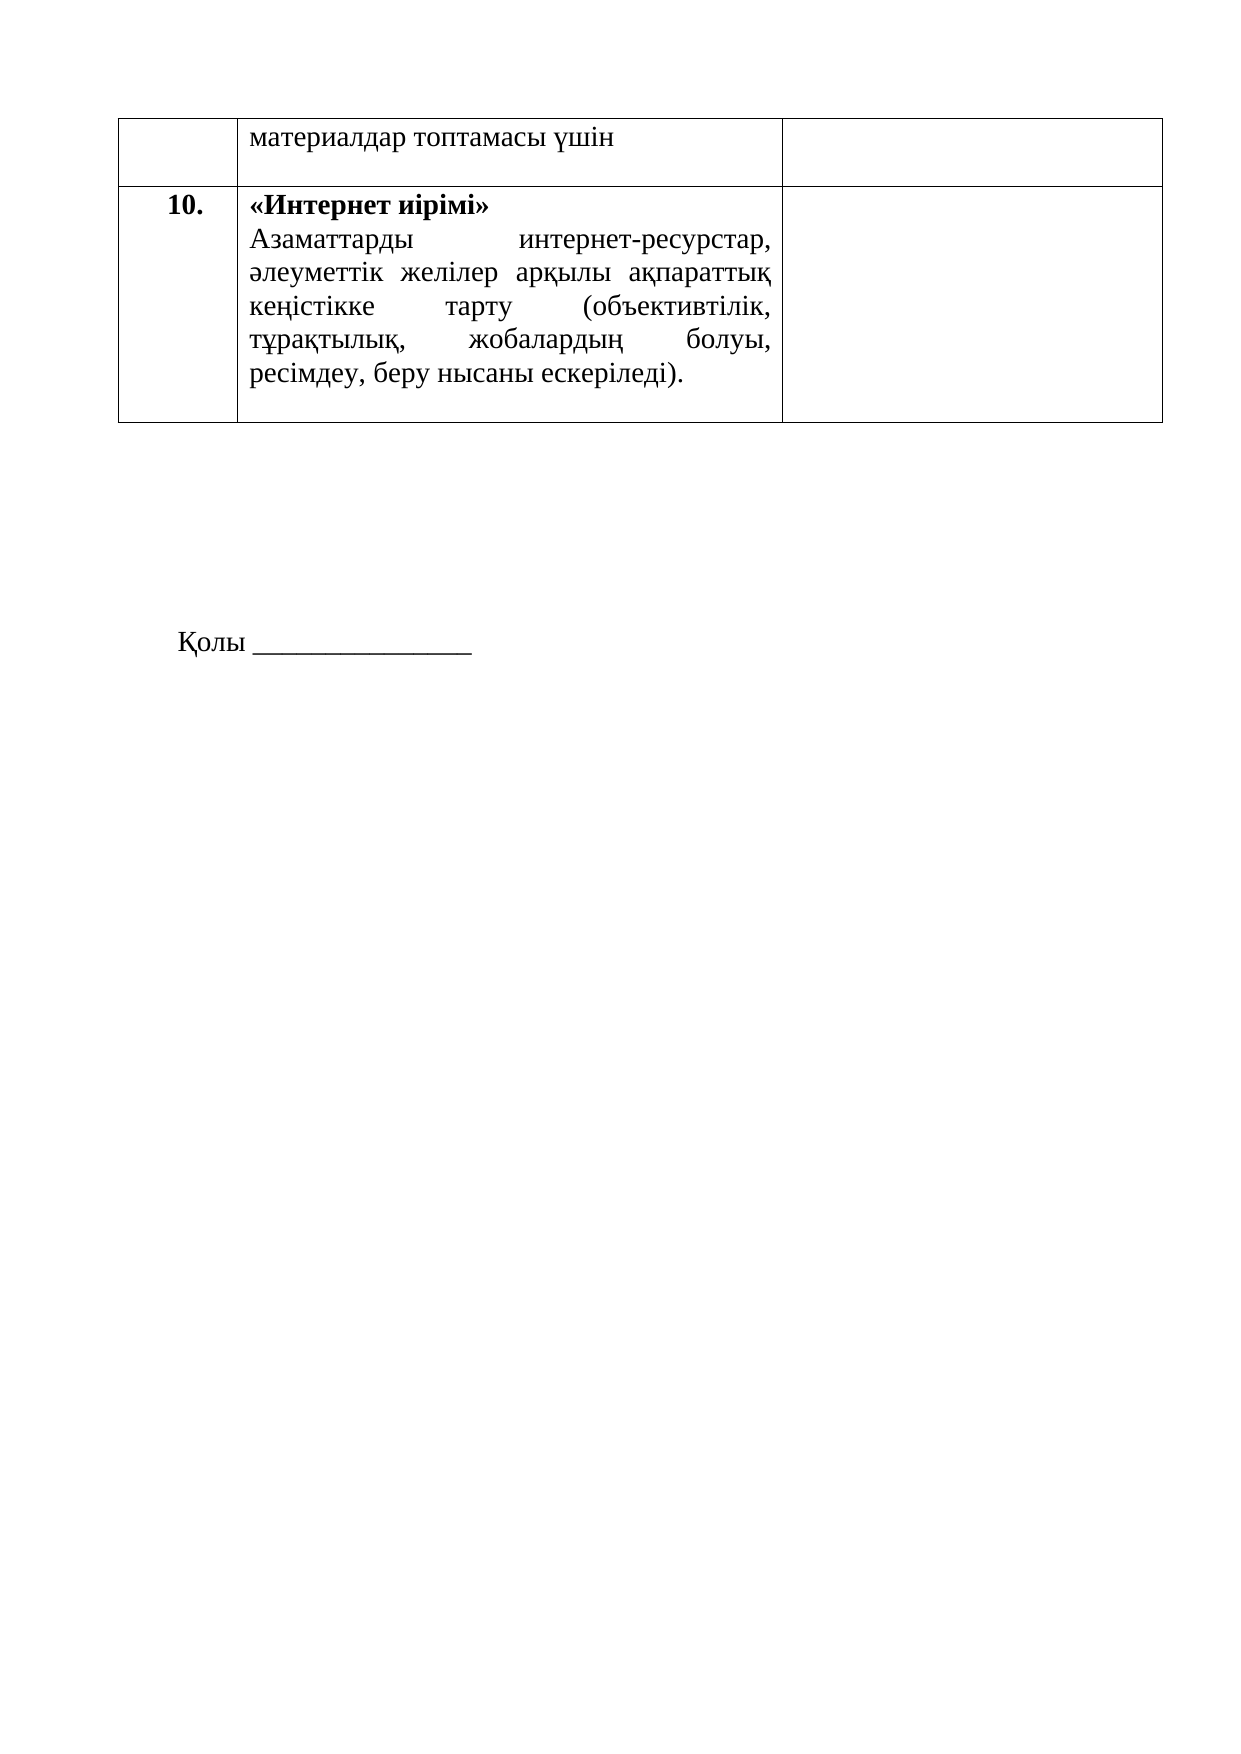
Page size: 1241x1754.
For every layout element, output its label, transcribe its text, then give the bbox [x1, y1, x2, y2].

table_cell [238, 119, 782, 186]
table_cell «Интернет иірімі» Азаматтарды интернет-ресурстар, әлеуметтік желілер арқылы ақпараттық кеңістікке тарту (объективтілік, тұрақтылық, жобалардың болуы, ресімдеу, беру нысаны ескеріледі). [238, 187, 782, 422]
text Қолы _______________ [177, 624, 1152, 658]
table_cell [119, 187, 237, 422]
table_cell [783, 119, 1162, 186]
table_cell [119, 119, 237, 186]
table_cell [783, 187, 1162, 422]
